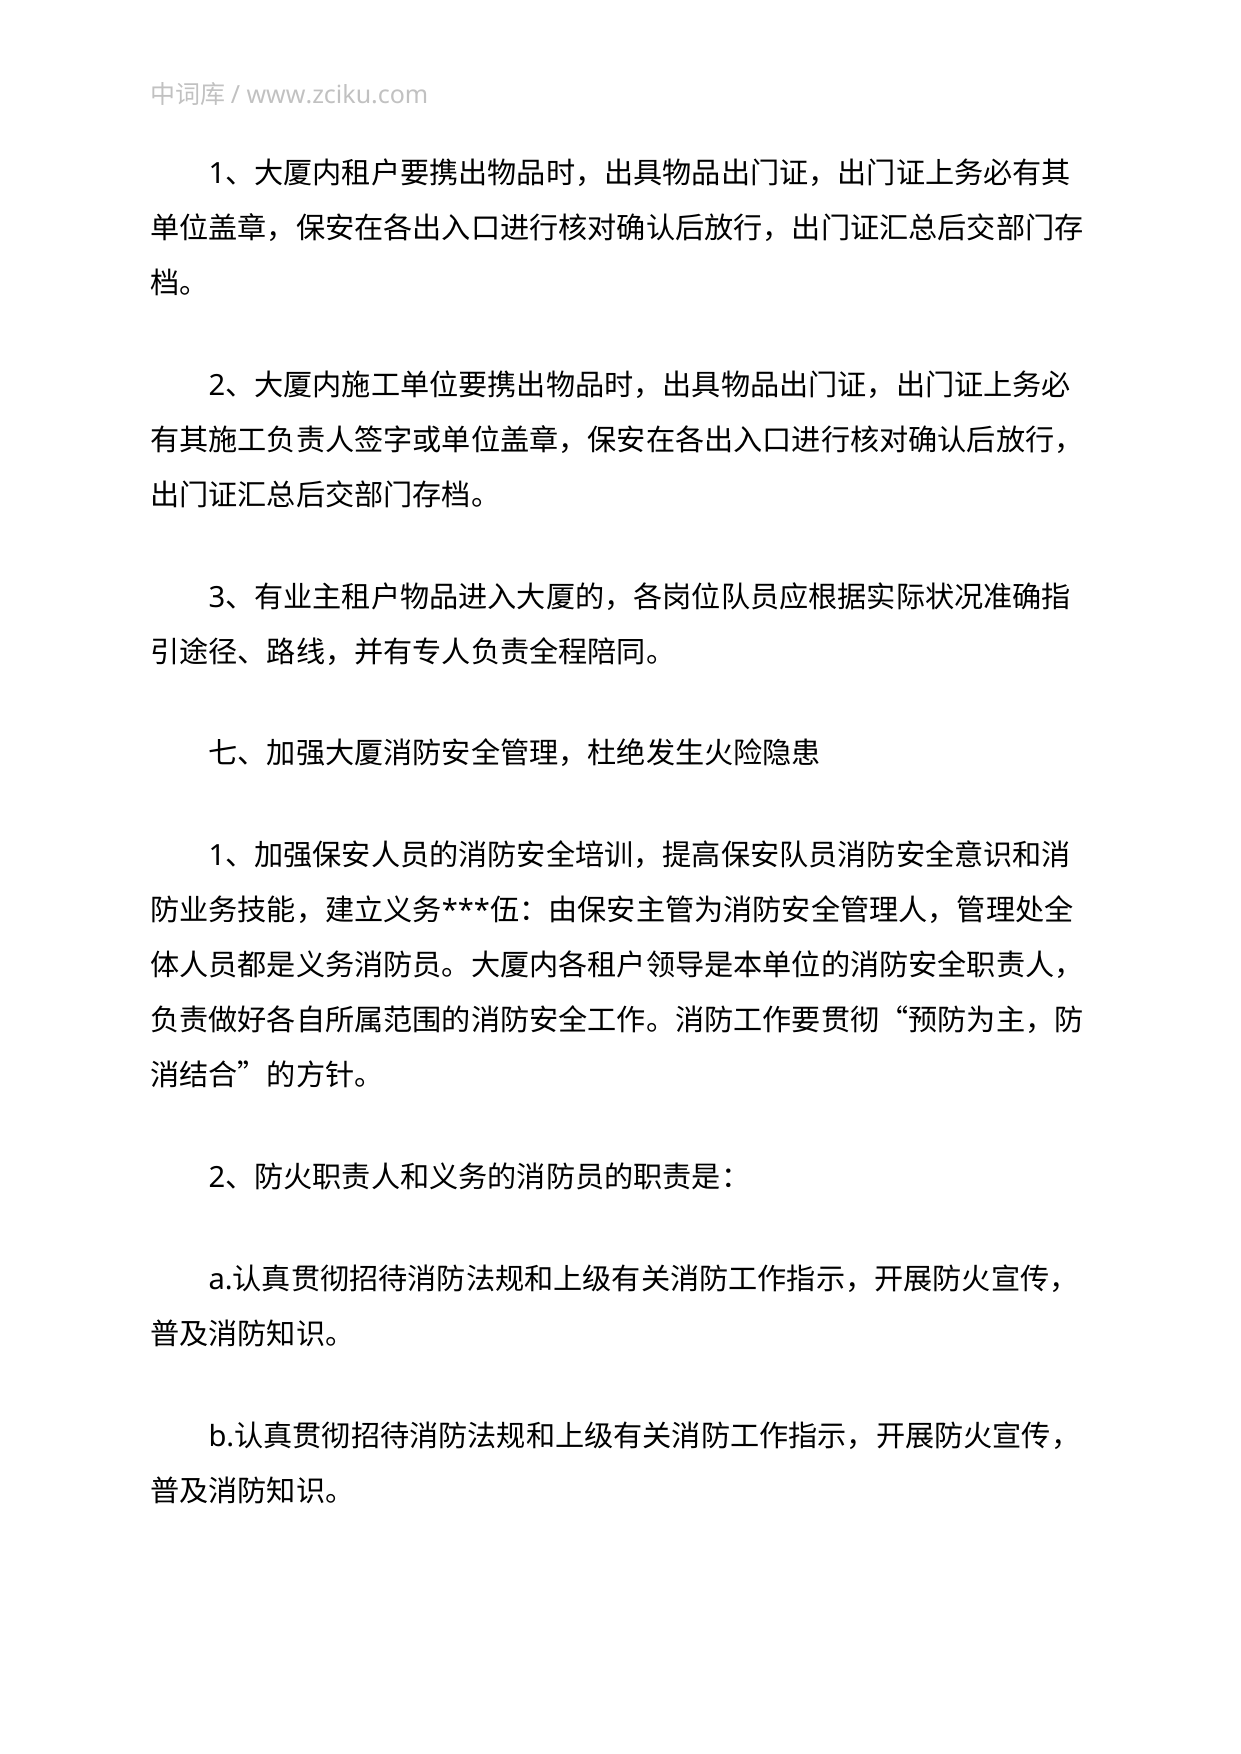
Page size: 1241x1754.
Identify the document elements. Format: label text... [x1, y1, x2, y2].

text 七、加强大厦消防安全管理，杜绝发生火险隐患 [150, 730, 1090, 772]
text 1、大厦内租户要携出物品时，出具物品出门证，出门证上务必有其单位盖章，保安在各出入口进行核对确认后放行，出门证汇总后交部门存档。 [150, 150, 1090, 302]
text 2、防火职责人和义务的消防员的职责是： [150, 1153, 1090, 1196]
text b.认真贯彻招待消防法规和上级有关消防工作指示，开展防火宣传，普及消防知识。 [150, 1412, 1090, 1509]
text 2、大厦内施工单位要携出物品时，出具物品出门证，出门证上务必有其施工负责人签字或单位盖章，保安在各出入口进行核对确认后放行，出门证汇总后交部门存档。 [150, 362, 1090, 514]
text 1、加强保安人员的消防安全培训，提高保安队员消防安全意识和消防业务技能，建立义务***伍：由保安主管为消防安全管理人，管理处全体人员都是义务消防员。大厦内各租户领导是本单位的消防安全职责人，负责做好各自所属范围的消防安全工作。消防工作要贯彻“预防为主，防消结合”的方针。 [150, 832, 1090, 1094]
text a.认真贯彻招待消防法规和上级有关消防工作指示，开展防火宣传，普及消防知识。 [150, 1255, 1090, 1353]
text 3、有业主租户物品进入大厦的，各岗位队员应根据实际状况准确指引途径、路线，并有专人负责全程陪同。 [150, 573, 1090, 671]
